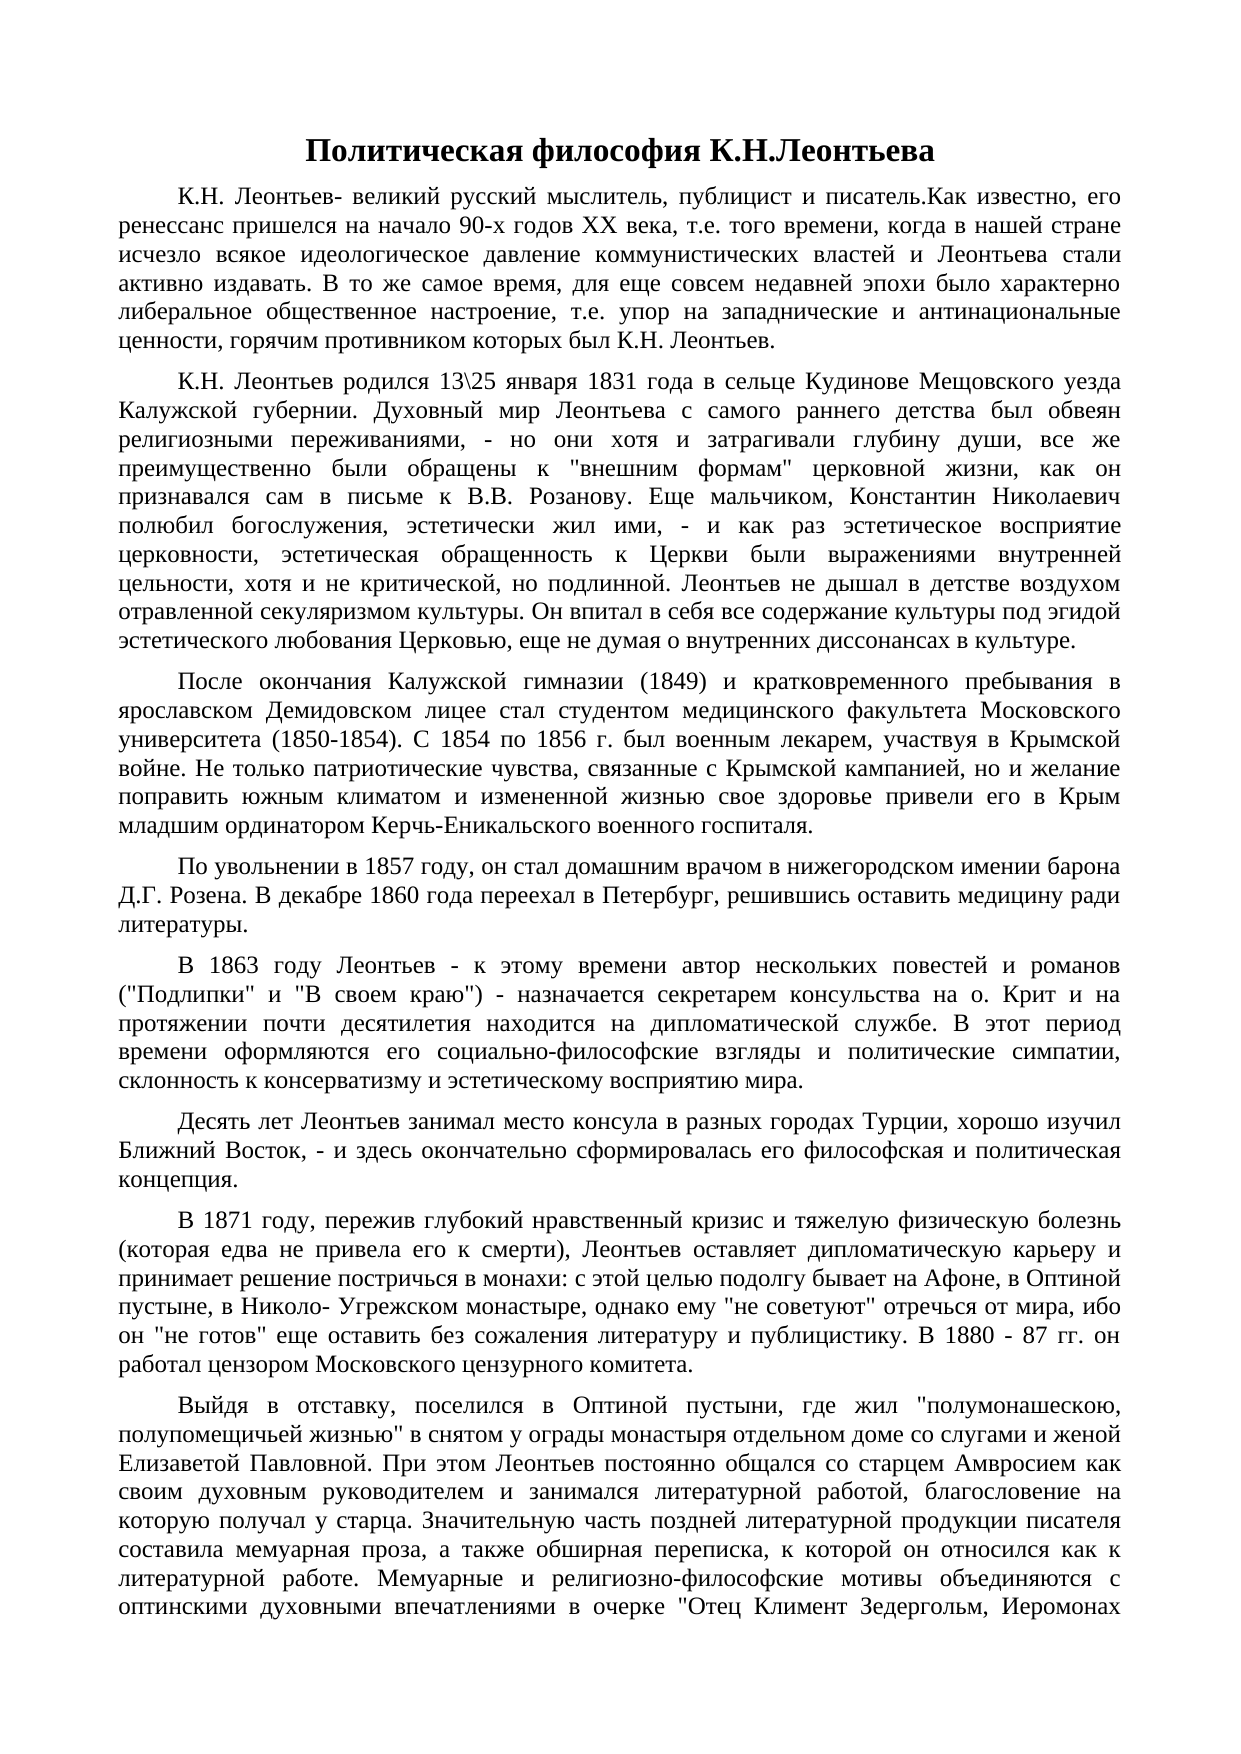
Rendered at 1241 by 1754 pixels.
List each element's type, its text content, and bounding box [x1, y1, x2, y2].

text По увольнении в 1857 году, он стал домашним врачом в нижегородском имении барона Д.Г. Розена. В декабре 1860 года переехал в Петербург, решившись оставить медицину ради литературы. [118, 851, 1122, 938]
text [118, 1390, 1122, 1620]
text Десять лет Леонтьев занимал место консула в разных городах Турции, хорошо изучил Ближний Восток, - и здесь окончательно сформировалась его философская и политическая концепция. [118, 1106, 1122, 1193]
text К.Н. Леонтьев родился 13\25 января 1831 года в сельце Кудинове Мещовского уезда Калужской губернии. Духовный мир Леонтьева с самого раннего детства был обвеян религиозными переживаниями, - но они хотя и затрагивали глубину души, все же преимущественно были обращены к "внешним формам" церковной жизни, как он признавался сам в письме к В.В. Розанову. Еще мальчиком, Константин Николаевич полюбил богослужения, эстетически жил ими, - и как раз эстетическое восприятие церковности, эстетическая обращенность к Церкви были выражениями внутренней цельности, хотя и не критической, но подлинной. Леонтьев не дышал в детстве воздухом отравленной секуляризмом культуры. Он впитал в себя все содержание культуры под эгидой эстетического любования Церковью, еще не думая о внутренних диссонансах в культуре. [118, 366, 1122, 654]
text Политическая философия К.Н.Леонтьева [118, 131, 1122, 169]
text После окончания Калужской гимназии (1849) и кратковременного пребывания в ярославском Демидовском лицее стал студентом медицинского факультета Московского университета (1850-1854). С 1854 по 1856 г. был военным лекарем, участвуя в Крымской войне. Не только патриотические чувства, связанные с Крымской кампанией, но и желание поправить южным климатом и измененной жизнью свое здоровье привели его в Крым младшим ординатором Керчь-Еникальского военного госпиталя. [118, 666, 1122, 839]
text К.Н. Леонтьев- великий русский мыслитель, публицист и писатель.Как известно, его ренессанс пришелся на начало 90-х годов XX века, т.е. того времени, когда в нашей стране исчезло всякое идеологическое давление коммунистических властей и Леонтьева стали активно издавать. В то же самое время, для еще совсем недавней эпохи было характерно либеральное общественное настроение, т.е. упор на западнические и антинациональные ценности, горячим противником которых был К.Н. Леонтьев. [118, 181, 1122, 354]
text В 1871 году, пережив глубокий нравственный кризис и тяжелую физическую болезнь (которая едва не привела его к смерти), Леонтьев оставляет дипломатическую карьеру и принимает решение постричься в монахи: с этой целью подолгу бывает на Афоне, в Оптиной пустыне, в Николо- Угрежском монастыре, однако ему "не советуют" отречься от мира, ибо он "не готов" еще оставить без сожаления литературу и публицистику. В 1880 - 87 гг. он работал цензором Московского цензурного комитета. [118, 1205, 1122, 1378]
text В 1863 году Леонтьев - к этому времени автор нескольких повестей и романов ("Подлипки" и "В своем краю") - назначается секретарем консульства на о. Крит и на протяжении почти десятилетия находится на дипломатической службе. В этот период времени оформляются его социально-философские взгляды и политические симпатии, склонность к консерватизму и эстетическому восприятию мира. [118, 950, 1122, 1094]
